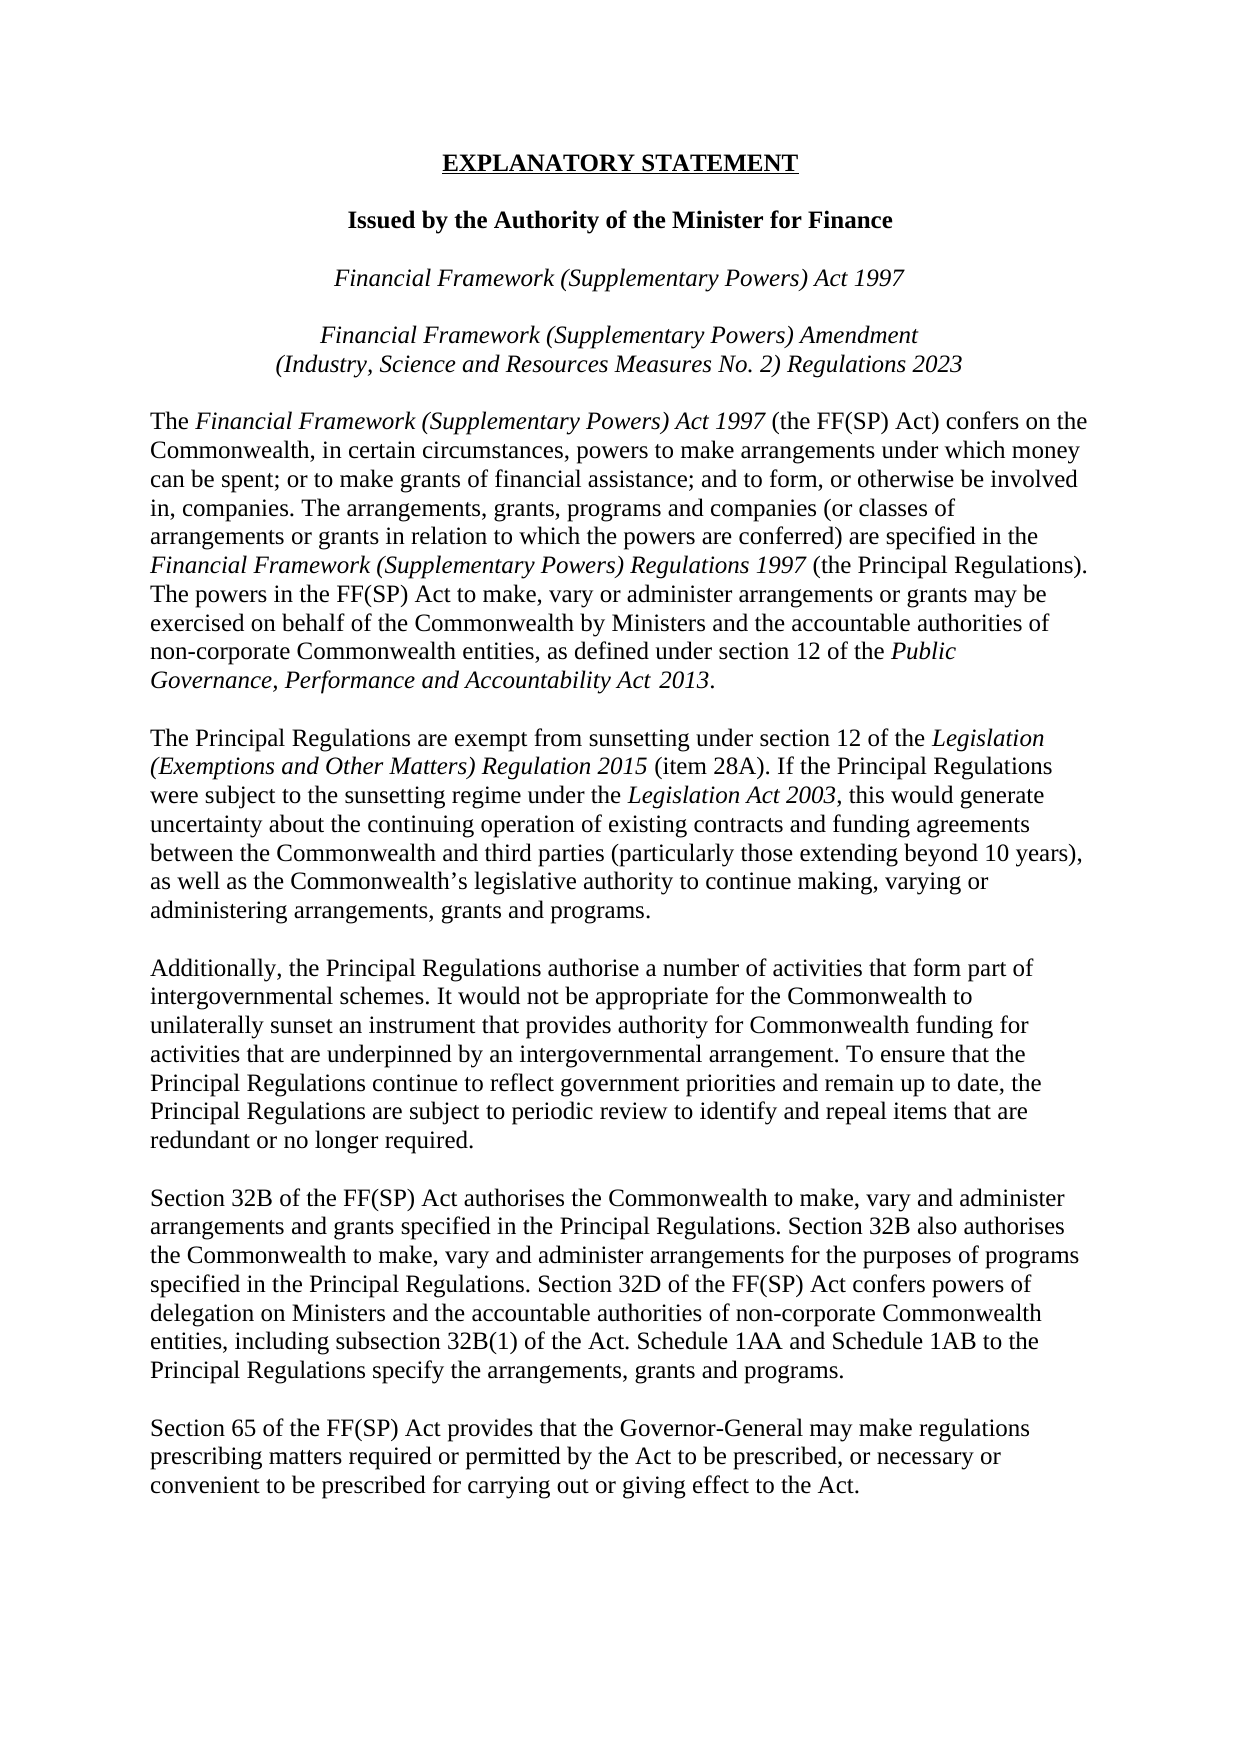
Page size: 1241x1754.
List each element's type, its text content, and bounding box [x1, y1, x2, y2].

text The Principal Regulations are exempt from sunsetting under section 12 of the Legislation (Exemptions and Other Matters) Regulation 2015 (item 28A). If the Principal Regulations were subject to the sunsetting regime under the Legislation Act 2003, this would generate uncertainty about the continuing operation of existing contracts and funding agreements between the Commonwealth and third parties (particularly those extending beyond 10 years), as well as the Commonwealth’s legislative authority to continue making, varying or administering arrangements, grants and programs. [150, 723, 1090, 924]
text Issued by the Authority of the Minister for Finance [150, 205, 1090, 234]
text EXPLANATORY STATEMENT [150, 148, 1090, 176]
text Section 32B of the FF(SP) Act authorises the Commonwealth to make, vary and administer arrangements and grants specified in the Principal Regulations. Section 32B also authorises the Commonwealth to make, vary and administer arrangements for the purposes of programs specified in the Principal Regulations. Section 32D of the FF(SP) Act confers powers of delegation on Ministers and the accountable authorities of non-corporate Commonwealth entities, including subsection 32B(1) of the Act. Schedule 1AA and Schedule 1AB to the Principal Regulations specify the arrangements, grants and programs. [150, 1183, 1090, 1384]
text Section 65 of the FF(SP) Act provides that the Governor-General may make regulations prescribing matters required or permitted by the Act to be prescribed, or necessary or convenient to be prescribed for carrying out or giving effect to the Act. [150, 1413, 1090, 1499]
text Financial Framework (Supplementary Powers) Amendment [150, 320, 1090, 349]
text Financial Framework (Supplementary Powers) Act 1997 [150, 263, 1090, 291]
text The Financial Framework (Supplementary Powers) Act 1997 (the FF(SP) Act) confers on the Commonwealth, in certain circumstances, powers to make arrangements under which money can be spent; or to make grants of financial assistance; and to form, or otherwise be involved in, companies. The arrangements, grants, programs and companies (or classes of arrangements or grants in relation to which the powers are conferred) are specified in the Financial Framework (Supplementary Powers) Regulations 1997 (the Principal Regulations). The powers in the FF(SP) Act to make, vary or administer arrangements or grants may be exercised on behalf of the Commonwealth by Ministers and the accountable authorities of non-corporate Commonwealth entities, as defined under section 12 of the Public Governance, Performance and Accountability Act 2013. [150, 406, 1090, 694]
text (Industry, Science and Resources Measures No. 2) Regulations 2023 [150, 349, 1090, 378]
text Additionally, the Principal Regulations authorise a number of activities that form part of intergovernmental schemes. It would not be appropriate for the Commonwealth to unilaterally sunset an instrument that provides authority for Commonwealth funding for activities that are underpinned by an intergovernmental arrangement. To ensure that the Principal Regulations continue to reflect government priorities and remain up to date, the Principal Regulations are subject to periodic review to identify and repeal items that are redundant or no longer required. [150, 953, 1090, 1154]
